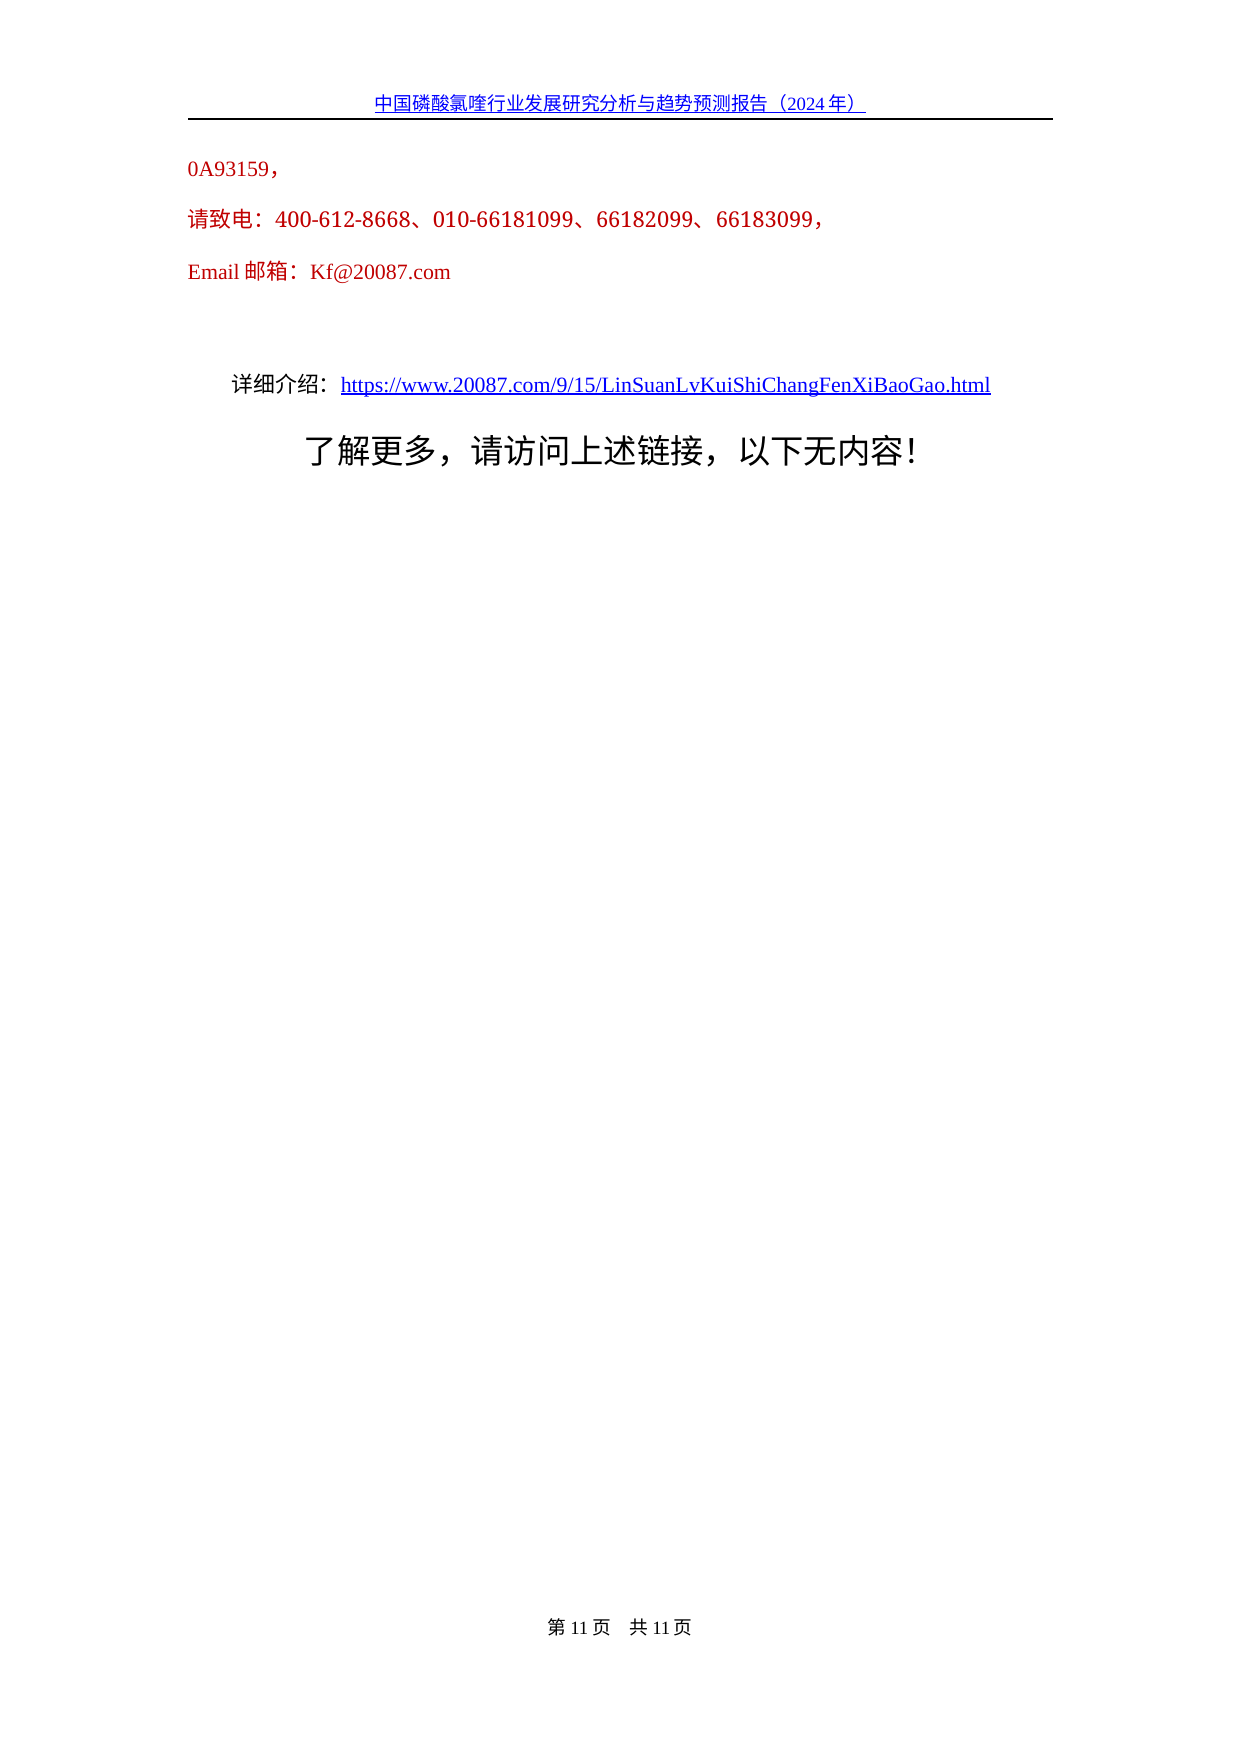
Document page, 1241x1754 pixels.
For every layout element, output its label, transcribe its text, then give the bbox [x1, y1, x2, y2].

title 了解更多，请访问上述链接，以下无内容！ [187, 416, 1053, 481]
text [187, 150, 1053, 183]
text Email邮箱：Kf@20087.com [187, 253, 1053, 286]
text 详细介绍：https://www.20087.com/9/15/LinSuanLvKuiShiChangFenXiBaoGao.html [187, 366, 1053, 399]
text 请致电：400-612-8668、010-66181099、66182099、66183099， [187, 202, 1053, 234]
